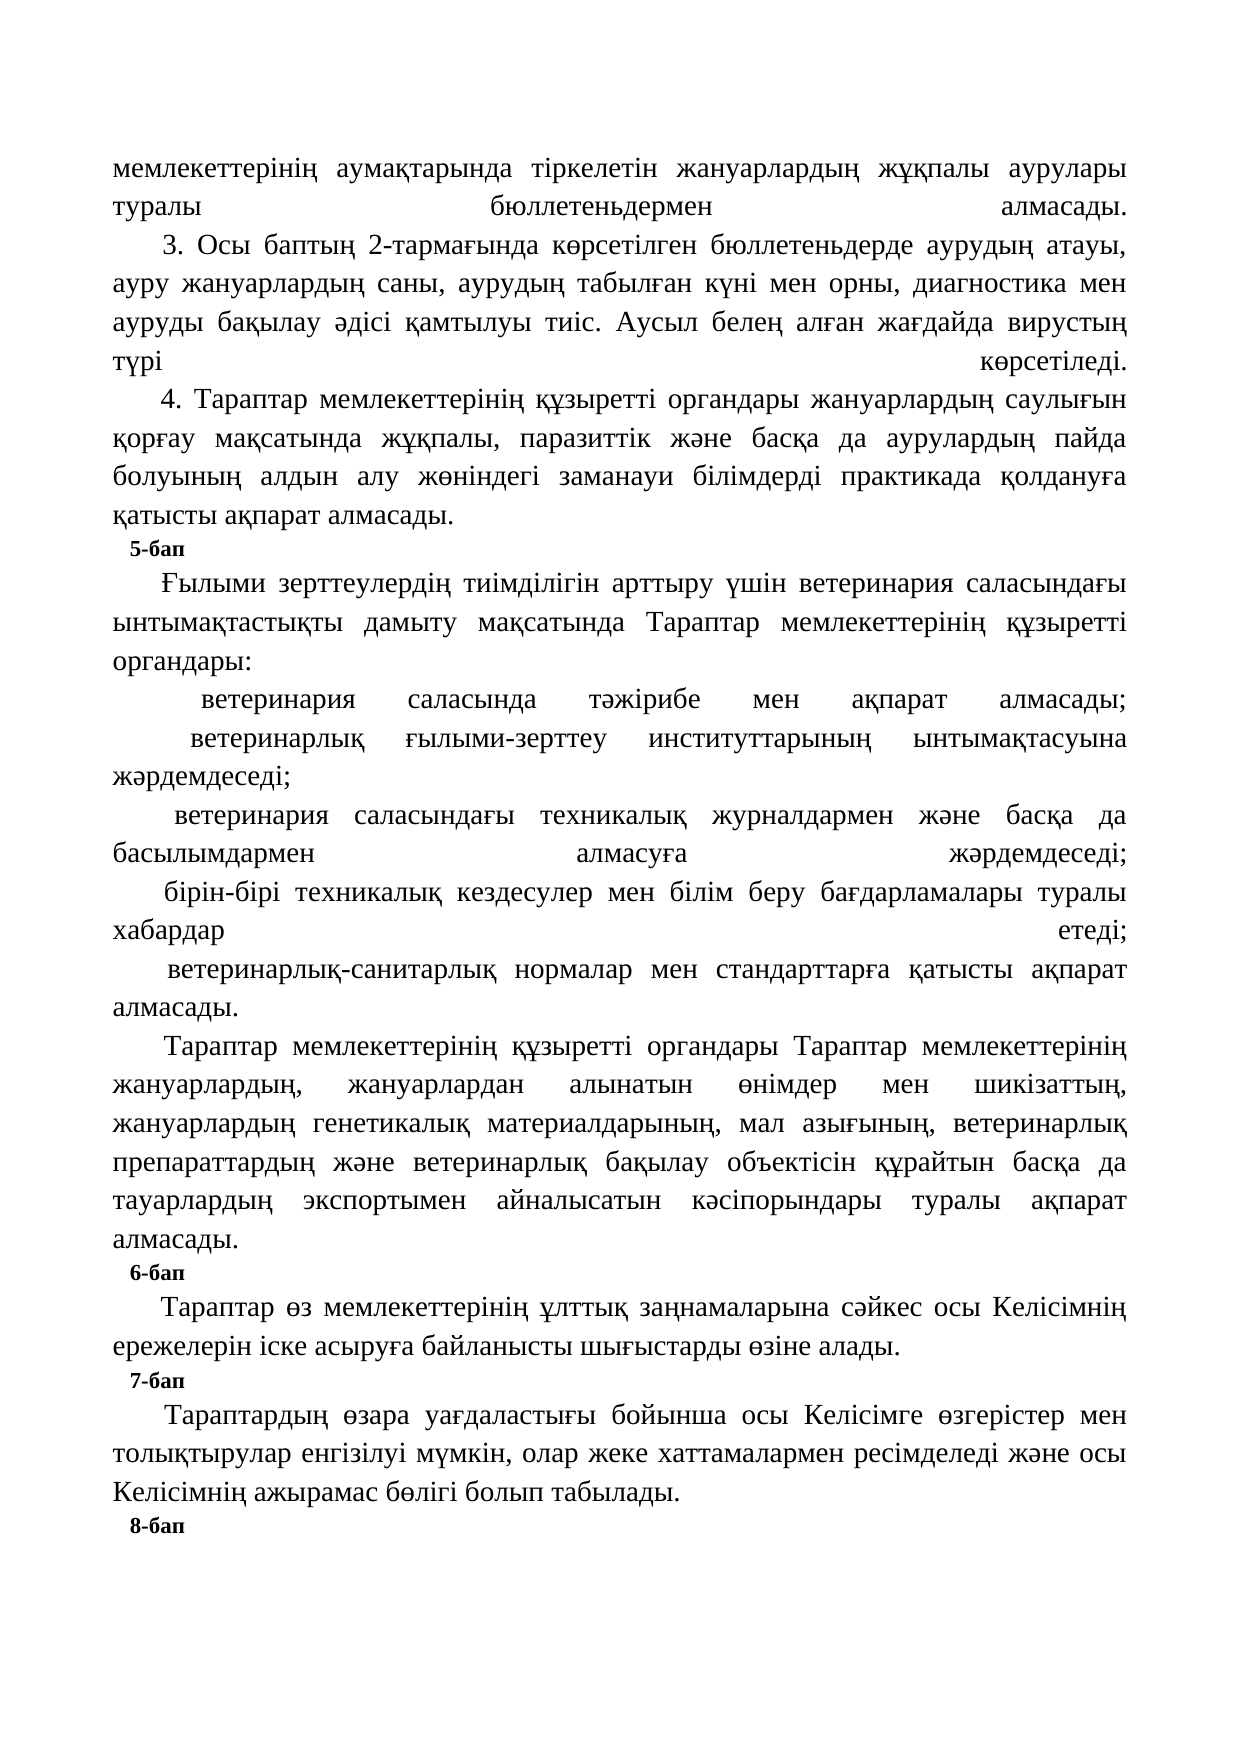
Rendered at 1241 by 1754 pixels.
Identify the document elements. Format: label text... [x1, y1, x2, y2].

text Тараптардың өзара уағдаластығы бойынша осы Келісімге өзгерістер мен толықтырулар енгізілуі мүмкін, олар жеке хаттамалармен ресімделеді және осы Келісімнің ажырамас бөлігі болып табылады. [112, 1397, 1128, 1507]
text 6-бап [112, 1259, 1128, 1286]
text 8-бап [112, 1512, 1128, 1539]
text Тараптар өз мемлекеттерінің ұлттық заңнамаларына сәйкес осы Келісімнің ережелерін іске асыруға байланысты шығыстарды өзіне алады. [112, 1289, 1128, 1362]
text 7-бап [112, 1367, 1128, 1393]
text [112, 150, 1128, 530]
text 5-бап [112, 535, 1128, 562]
text Ғылыми зерттеулердің тиімділігін арттыру үшін ветеринария саласындағы ынтымақтастықты дамыту мақсатында Тараптар мемлекеттерінің құзыретті органдары: ветеринария саласында тәжірибе мен ақпарат алмасады; ветеринарлық ғылыми-зерттеу институттарының ынтымақтасуына жәрдемдеседі; ветеринария саласындағы техникалық журналдармен және басқа да басылымдармен алмасуға жәрдемдеседі; бірін-бірі техникалық кездесулер мен білім беру бағдарламалары туралы хабардар етеді; ветеринарлық-санитарлық нормалар мен стандарттарға қатысты ақпарат алмасады. Тараптар мемлекеттерінің құзыретті органдары Тараптар мемлекеттерінің жануарлардың, жануарлардан алынатын өнімдер мен шикізаттың, жануарлардың генетикалық материалдарының, мал азығының, ветеринарлық препараттардың және ветеринарлық бақылау объектісін құрайтын басқа да тауарлардың экспортымен айналысатын кәсіпорындары туралы ақпарат алмасады. [112, 566, 1128, 1254]
